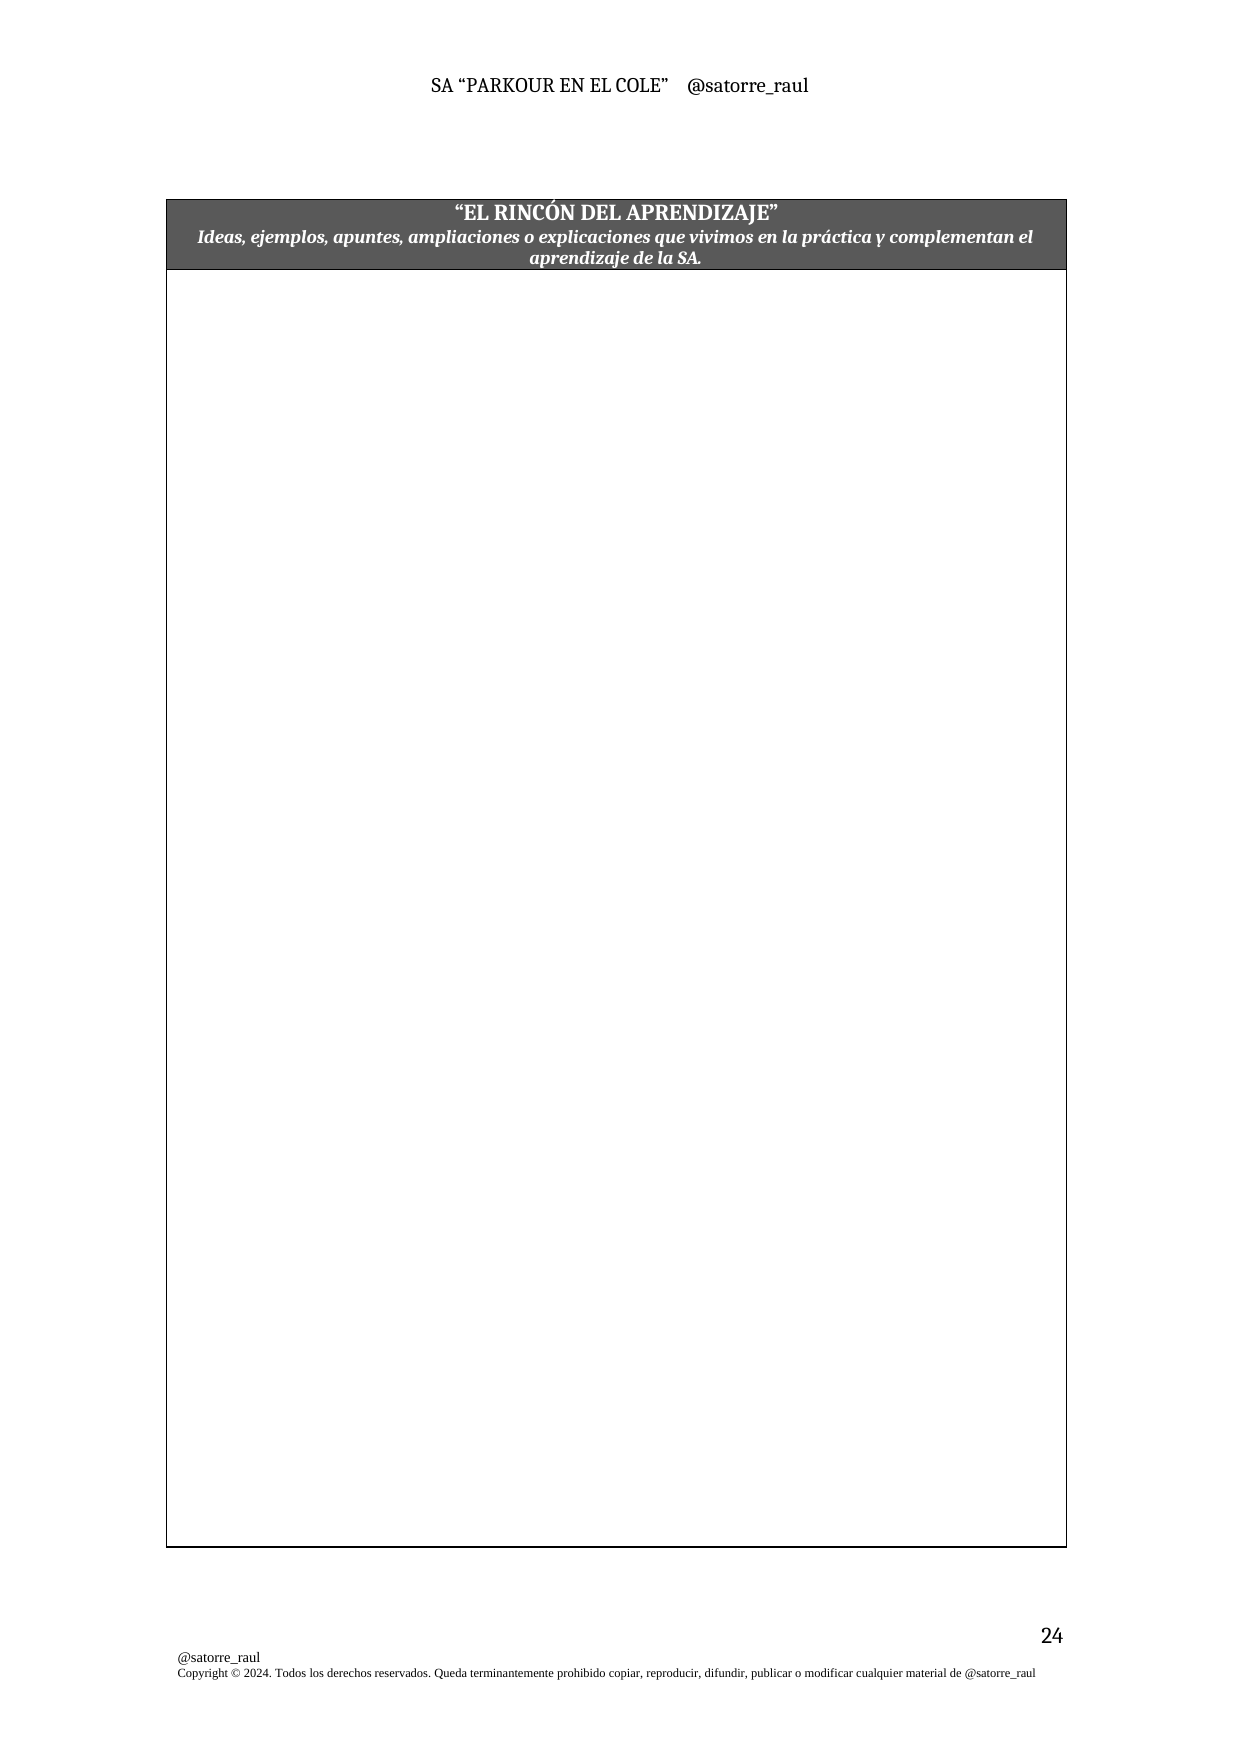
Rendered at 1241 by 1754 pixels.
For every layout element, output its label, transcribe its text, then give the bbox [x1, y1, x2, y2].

table_cell [167, 270, 1066, 1546]
table_header “EL RINCÓN DEL APRENDIZAJE” Ideas, ejemplos, apuntes, ampliaciones o explicaciones que vivimos en la práctica y complementan el aprendizaje de la SA. [167, 200, 1066, 269]
